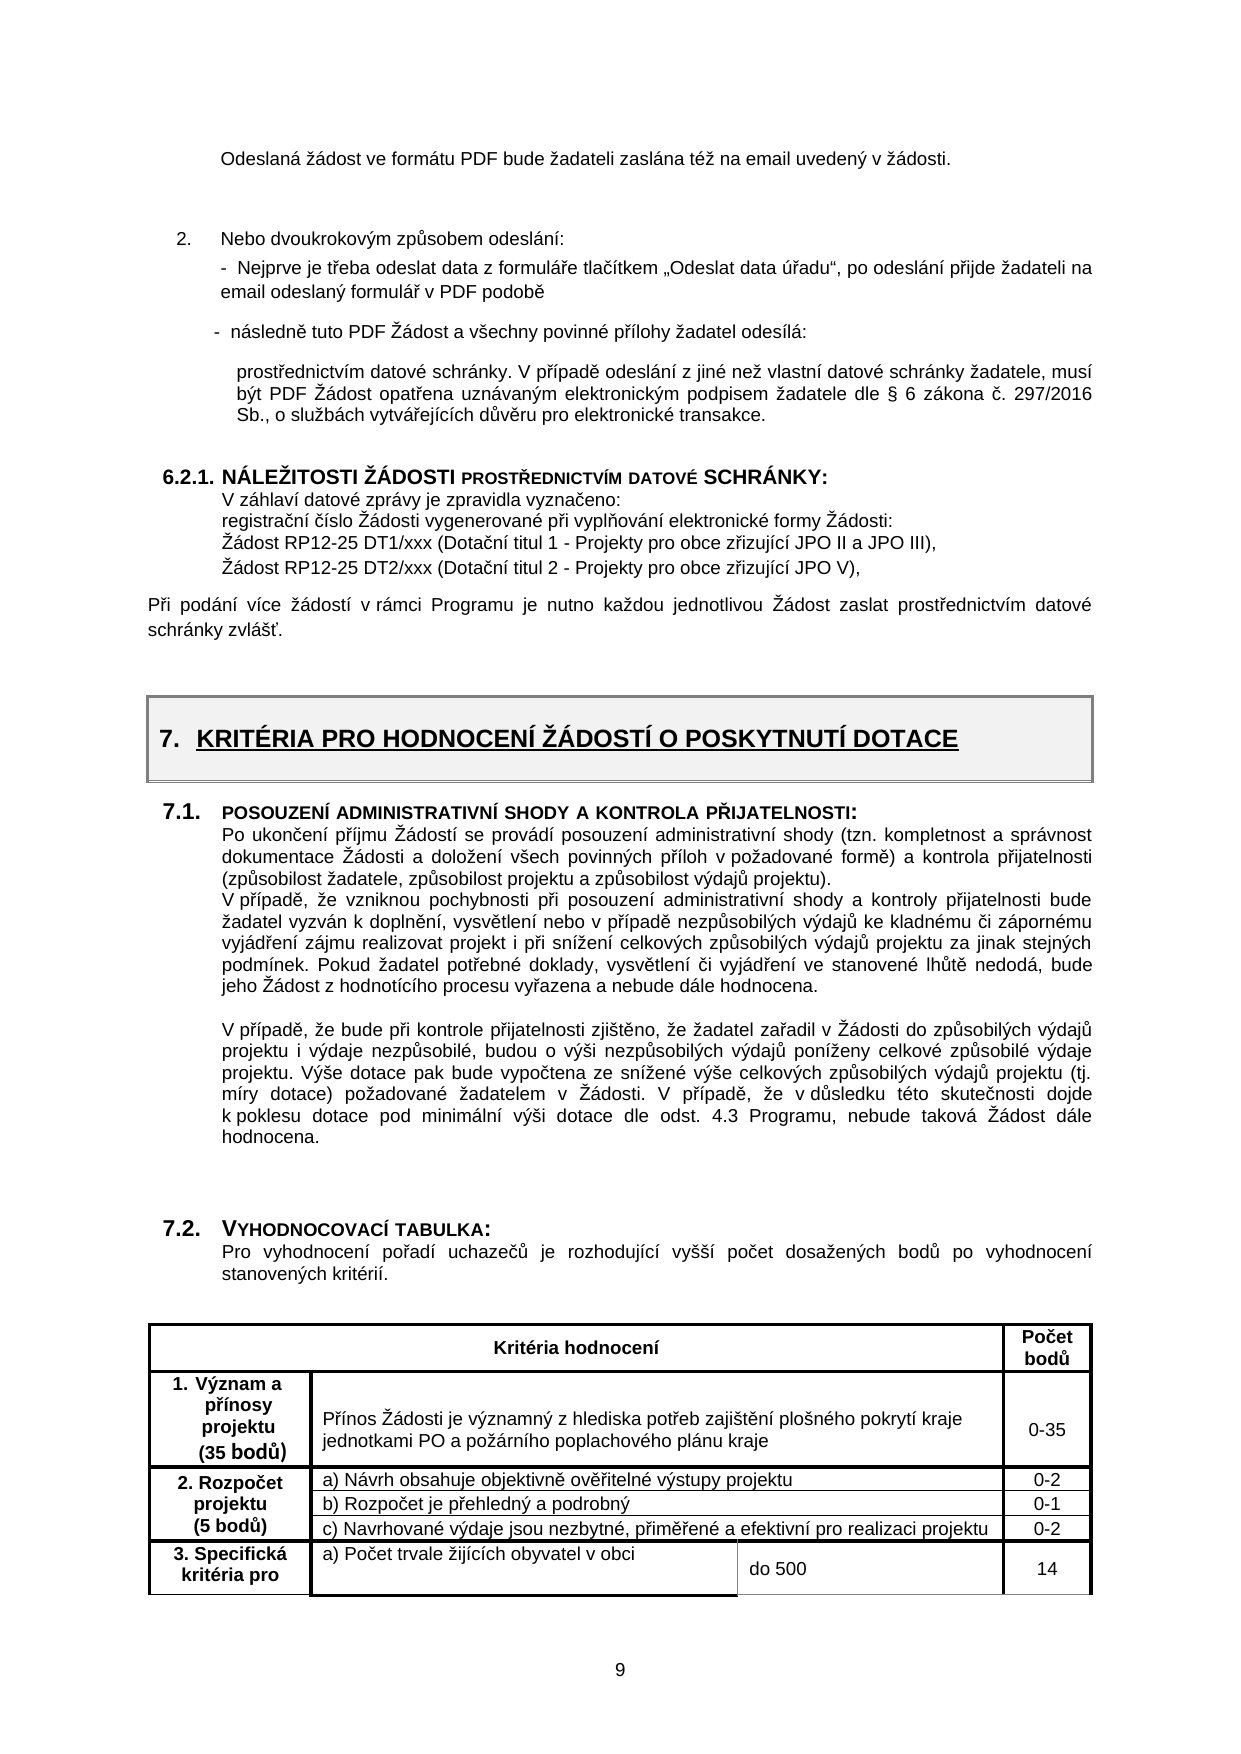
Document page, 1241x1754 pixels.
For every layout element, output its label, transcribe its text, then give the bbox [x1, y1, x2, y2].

list NÁLEŽITOSTI ŽÁDOSTI prostřednictvím datové SCHRÁNKY: [162, 464, 1092, 488]
list V případě, že bude při kontrole přijatelnosti zjištěno, že žadatel zařadil v Žádosti do způsobilých výdajů projektu i výdaje nezpůsobilé, budou o výši nezpůsobilých výdajů poníženy celkové způsobilé výdaje projektu. Výše dotace pak bude vypočtena ze snížené výše celkových způsobilých výdajů projektu (tj. míry dotace) požadované žadatelem v Žádosti. V případě, že v důsledku této skutečnosti dojde k poklesu dotace pod minimální výši dotace dle odst. 4.3 Programu, nebude taková Žádost dále hodnocena. [222, 1018, 1092, 1148]
table_cell 0-35 [1005, 1373, 1089, 1465]
table_cell 0-2 [1005, 1516, 1089, 1539]
table_cell 2. Rozpočet projektu (5 bodů) [151, 1469, 309, 1539]
text Odeslaná žádost ve formátu PDF bude žadateli zaslána též na email uvedený v žádosti. [220, 148, 1092, 169]
table_cell b) Rozpočet je přehledný a podrobný [313, 1491, 1002, 1515]
text prostřednictvím datové schránky. V případě odeslání z jiné než vlastní datové schránky žadatele, musí být PDF Žádost opatřena uznávaným elektronickým podpisem žadatele dle § 6 zákona č. 297/2016 Sb., o službách vytvářejících důvěru pro elektronické transakce. [236, 361, 1092, 426]
list - následně tuto PDF Žádost a všechny povinné přílohy žadatel odesílá: [214, 321, 1092, 343]
table_header Počet bodů [1005, 1326, 1089, 1369]
list V záhlaví datové zprávy je zpravidla vyznačeno: [222, 488, 1092, 510]
table_header Kritéria hodnocení [151, 1326, 1002, 1369]
list posouzení administrativní shody a kontrola přijatelnosti: [162, 798, 1092, 824]
table_cell c) Navrhované výdaje jsou nezbytné, přiměřené a efektivní pro realizaci projektu [313, 1516, 1002, 1539]
table_cell 14 [1005, 1543, 1089, 1594]
table_cell Přínos Žádosti je významný z hlediska potřeb zajištění plošného pokrytí kraje jednotkami PO a požárního poplachového plánu kraje [313, 1373, 1002, 1465]
table_cell do 500 [738, 1543, 1002, 1594]
text Při podání více žádostí v rámci Programu je nutno každou jednotlivou Žádost zaslat prostřednictvím datové schránky zvlášť. [148, 594, 1092, 640]
list registrační číslo Žádosti vygenerované při vyplňování elektronické formy Žádosti: [222, 510, 1092, 532]
list Nebo dvoukrokovým způsobem odeslání: [176, 227, 1092, 249]
table_cell 0-2 [1005, 1469, 1089, 1490]
table_cell a) Návrh obsahuje objektivně ověřitelné výstupy projektu [313, 1469, 1002, 1490]
text - Nejprve je třeba odeslat data z formuláře tlačítkem „Odeslat data úřadu“, po odeslání přijde žadateli na email odeslaný formulář v PDF podobě [220, 257, 1092, 303]
list Vyhodnocovací tabulka: [162, 1215, 1092, 1241]
list Žádost RP12-25 DT2/xxx (Dotační titul 2 - Projekty pro obce zřizující JPO V), [222, 556, 1092, 578]
list V případě, že vzniknou pochybnosti při posouzení administrativní shody a kontroly přijatelnosti bude žadatel vyzván k doplnění, vysvětlení nebo v případě nezpůsobilých výdajů ke kladnému či zápornému vyjádření zájmu realizovat projekt i při snížení celkových způsobilých výdajů projektu za jinak stejných podmínek. Pokud žadatel potřebné doklady, vysvětlení či vyjádření ve stanovené lhůtě nedodá, bude jeho Žádost z hodnotícího procesu vyřazena a nebude dále hodnocena. [222, 889, 1092, 997]
table_cell Význam a přínosy projektu (35 bodů) [151, 1373, 309, 1465]
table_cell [313, 1543, 737, 1594]
list Po ukončení příjmu Žádostí se provádí posouzení administrativní shody (tzn. kompletnost a správnost dokumentace Žádosti a doložení všech povinných příloh v požadované formě) a kontrola přijatelnosti (způsobilost žadatele, způsobilost projektu a způsobilost výdajů projektu). [222, 824, 1092, 889]
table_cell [151, 1543, 309, 1594]
table_cell 0-1 [1005, 1491, 1089, 1515]
list Pro vyhodnocení pořadí uchazečů je rozhodující vyšší počet dosažených bodů po vyhodnocení stanovených kritérií. [222, 1241, 1092, 1284]
table_header KRITÉRIA PRO HODNOCENÍ ŽÁDOSTÍ O POSKYTNUTÍ DOTACE [149, 698, 1091, 780]
list Žádost RP12-25 DT1/xxx (Dotační titul 1 - Projekty pro obce zřizující JPO II a JPO III), [222, 532, 1092, 553]
